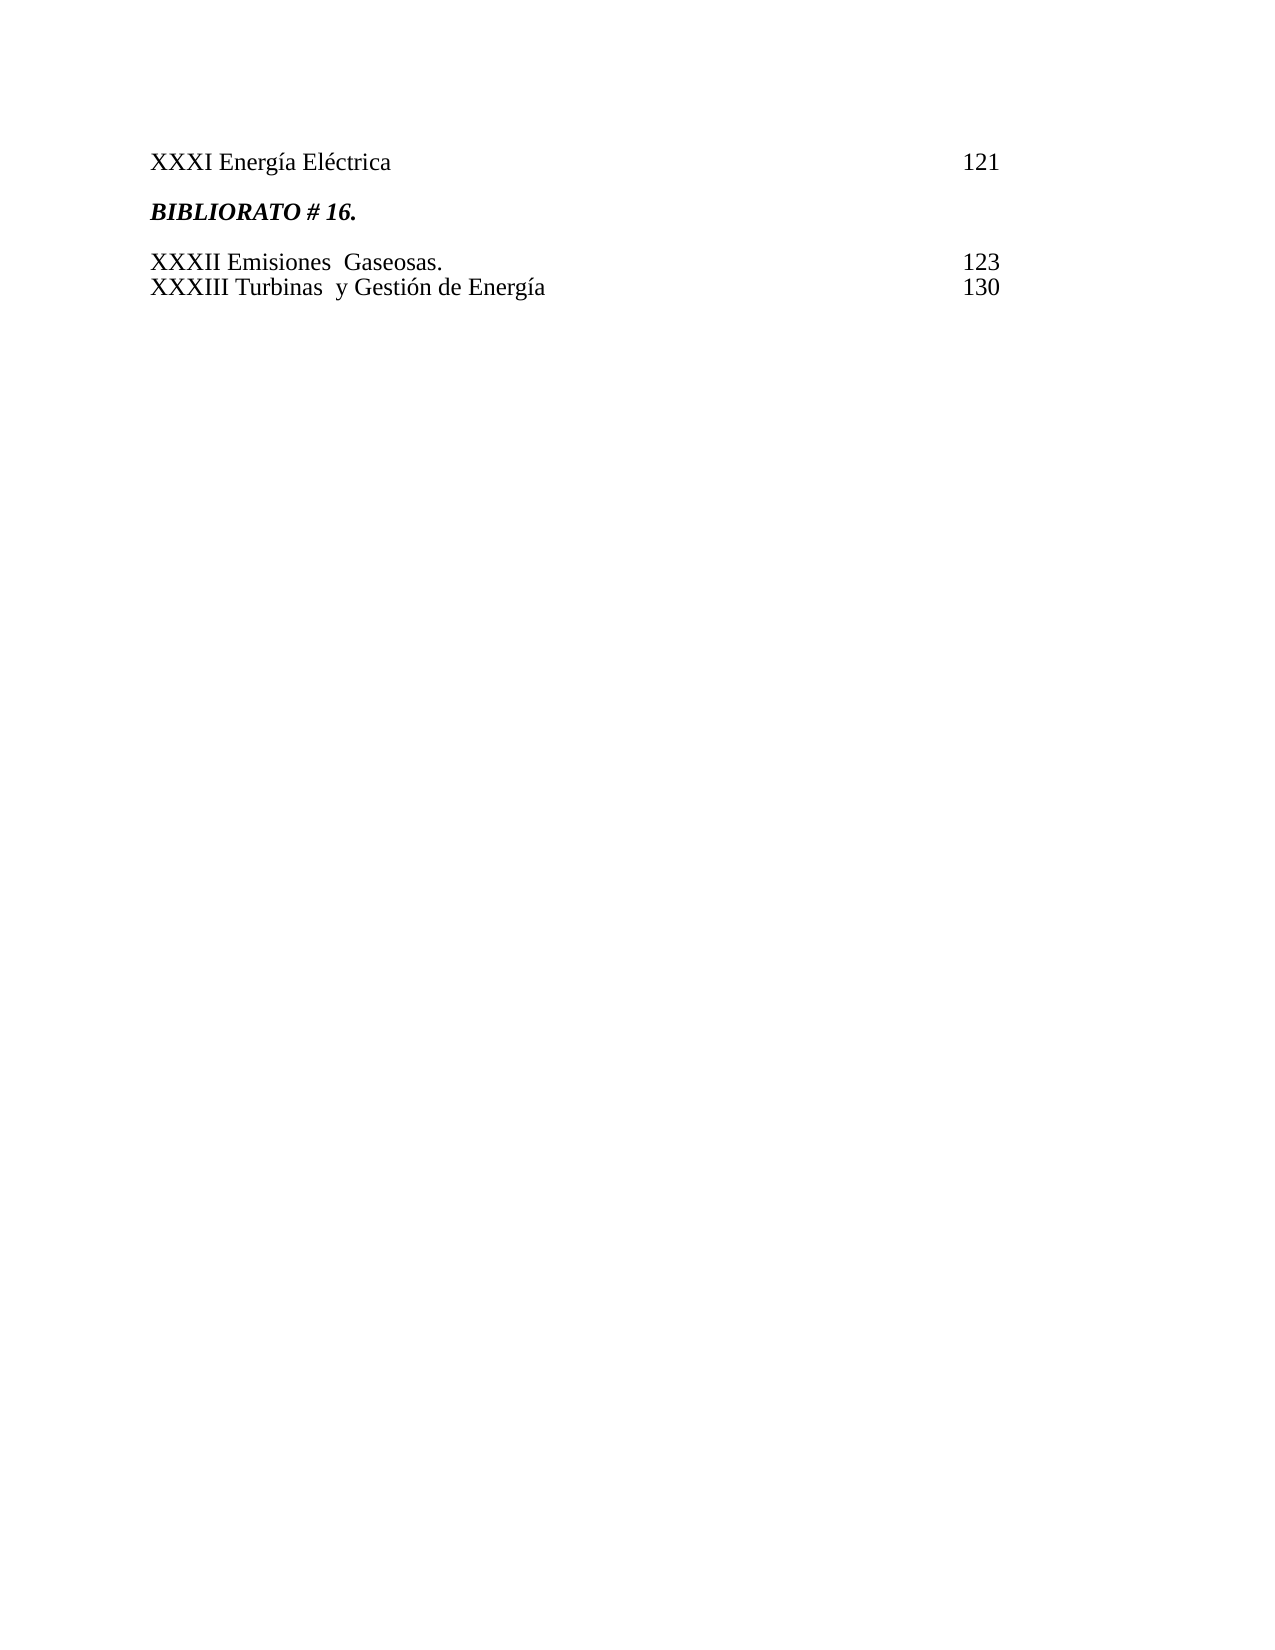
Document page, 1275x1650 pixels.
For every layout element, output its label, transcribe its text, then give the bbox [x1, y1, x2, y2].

text XXXII Emisiones Gaseosas. 123 [150, 250, 1125, 275]
text BIBLIORATO # 16. [150, 200, 1125, 225]
text XXXIII Turbinas y Gestión de Energía 130 [150, 275, 1125, 300]
text XXXI Energía Eléctrica 121 [150, 150, 1125, 175]
